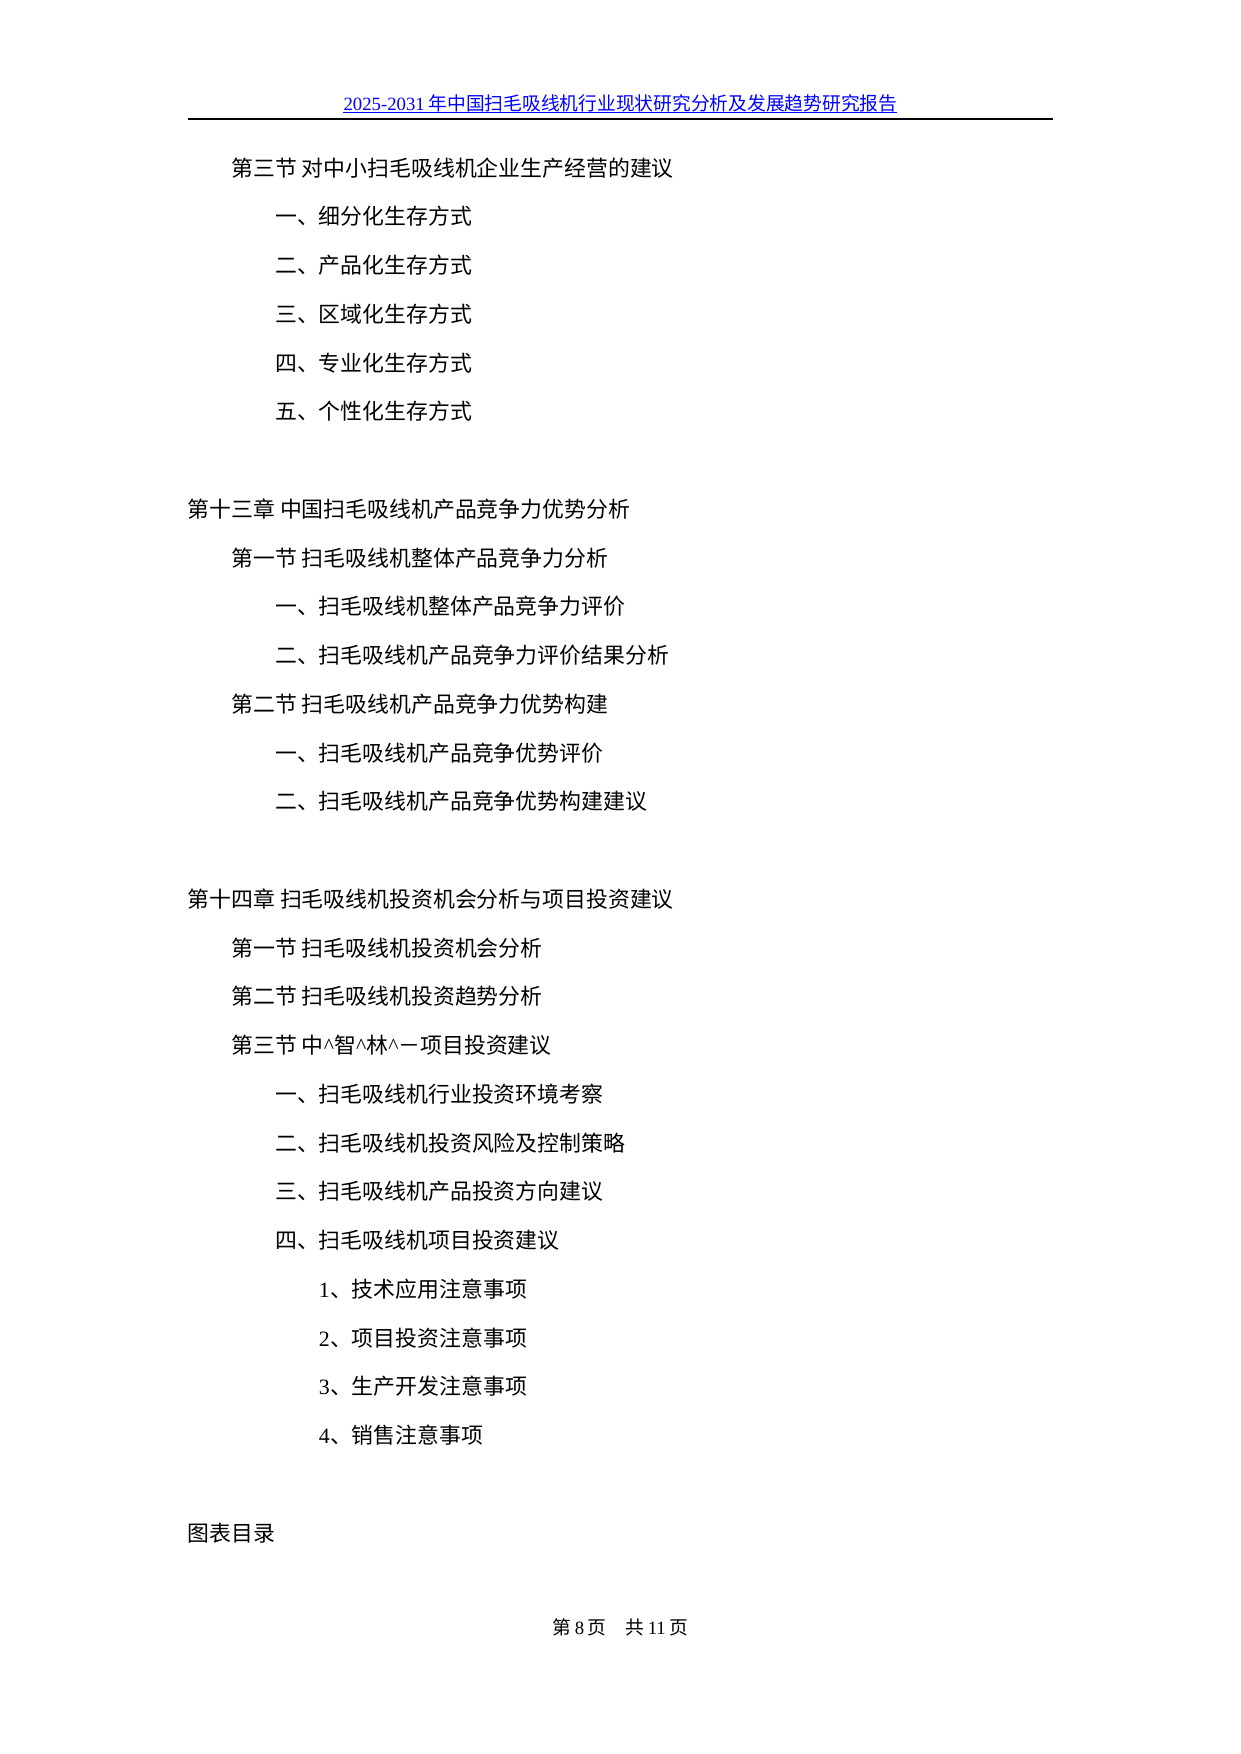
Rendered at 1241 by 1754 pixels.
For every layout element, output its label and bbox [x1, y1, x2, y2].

text [187, 150, 1053, 1548]
